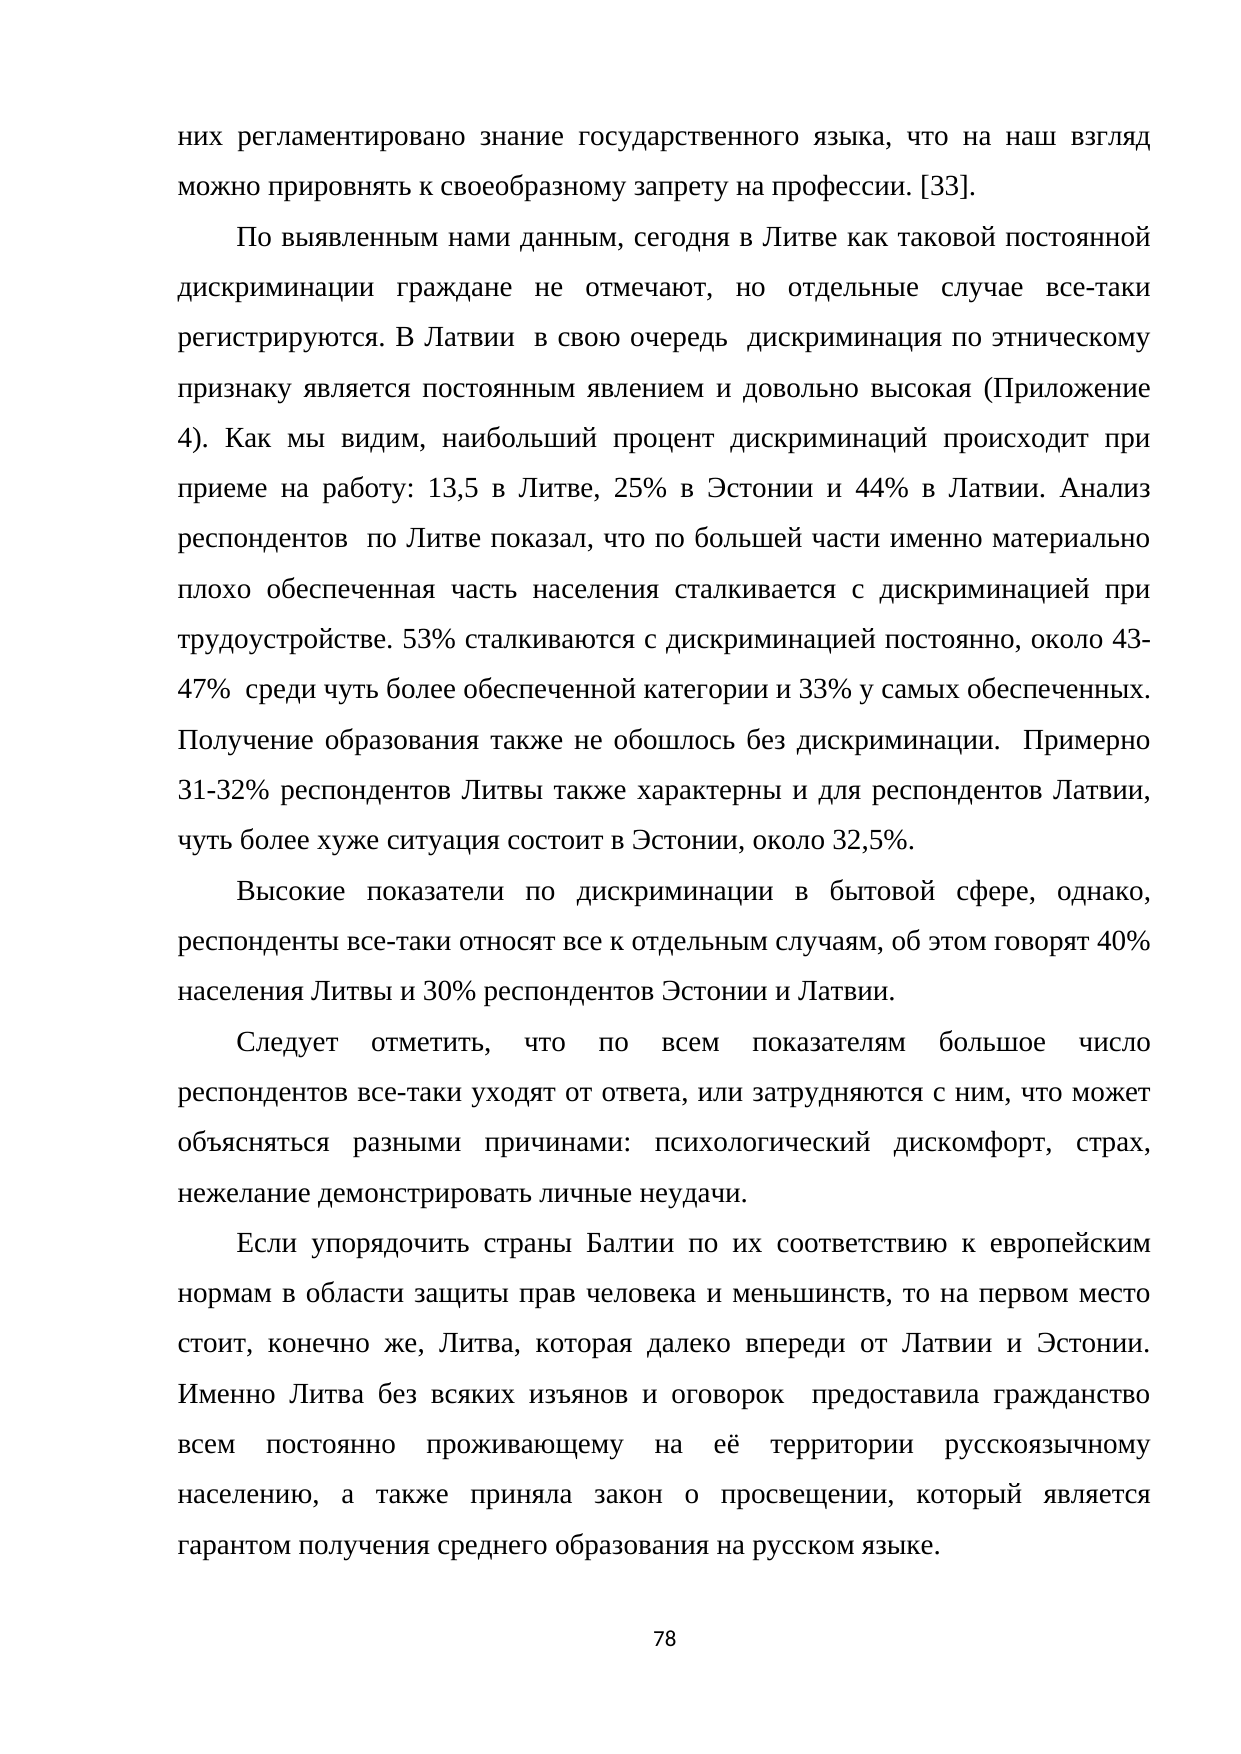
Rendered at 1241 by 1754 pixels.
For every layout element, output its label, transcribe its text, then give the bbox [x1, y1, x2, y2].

text Высокие показатели по дискриминации в бытовой сфере, однако, респонденты все-таки относят все к отдельным случаям, об этом говорят 40% населения Литвы и 30% респондентов Эстонии и Латвии. [177, 873, 1152, 1007]
text По выявленным нами данным, сегодня в Литве как таковой постоянной дискриминации граждане не отмечают, но отдельные случае все-таки регистрируются. В Латвии в свою очередь дискриминация по этническому признаку является постоянным явлением и довольно высокая (Приложение 4). Как мы видим, наибольший процент дискриминаций происходит при приеме на работу: 13,5 в Литве, 25% в Эстонии и 44% в Латвии. Анализ респондентов по Литве показал, что по большей части именно материально плохо обеспеченная часть населения сталкивается с дискриминацией при трудоустройстве. 53% сталкиваются с дискриминацией постоянно, около 43-47% среди чуть более обеспеченной категории и 33% у самых обеспеченных. Получение образования также не обошлось без дискриминации. Примерно 31-32% респондентов Литвы также характерны и для респондентов Латвии, чуть более хуже ситуация состоит в Эстонии, около 32,5%. [177, 219, 1152, 856]
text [177, 118, 1152, 202]
text Следует отметить, что по всем показателям большое число респондентов все-таки уходят от ответа, или затрудняются с ним, что может объясняться разными причинами: психологический дискомфорт, страх, нежелание демонстрировать личные неудачи. [177, 1024, 1152, 1208]
text Если упорядочить страны Балтии по их соответствию к европейским нормам в области защиты прав человека и меньшинств, то на первом место стоит, конечно же, Литва, которая далеко впереди от Латвии и Эстонии. Именно Литва без всяких изъянов и оговорок предоставила гражданство всем постоянно проживающему на её территории русскоязычному населению, а также приняла закон о просвещении, который является гарантом получения среднего образования на русском языке. [177, 1225, 1152, 1560]
